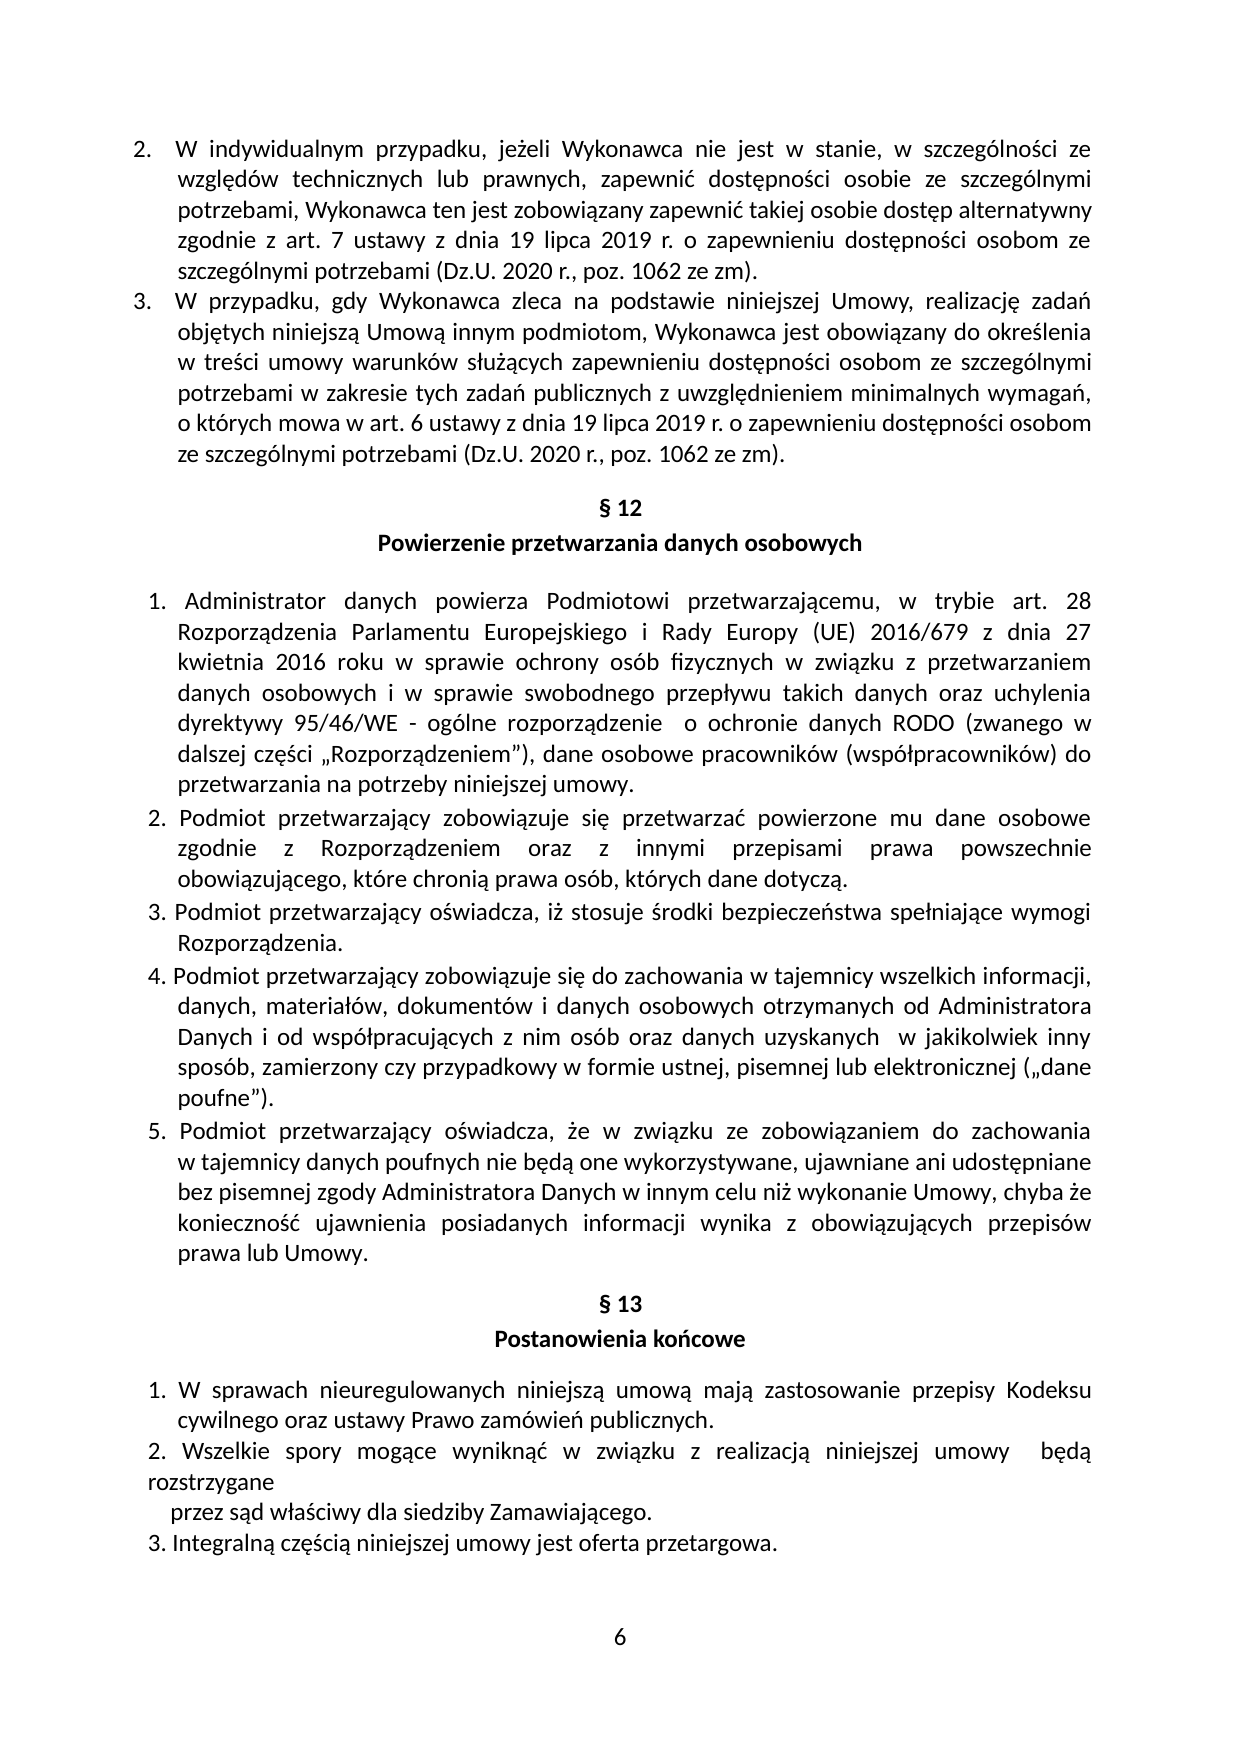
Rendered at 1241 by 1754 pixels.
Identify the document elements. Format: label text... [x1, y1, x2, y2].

text § 12 [148, 492, 1093, 522]
text 3. W przypadku, gdy Wykonawca zleca na podstawie niniejszej Umowy, realizację zadań objętych niniejszą Umową innym podmiotom, Wykonawca jest obowiązany do określenia w treści umowy warunków służących zapewnieniu dostępności osobom ze szczególnymi potrzebami w zakresie tych zadań publicznych z uwzględnieniem minimalnych wymagań, o których mowa w art. 6 ustawy z dnia 19 lipca 2019 r. o zapewnieniu dostępności osobom ze szczególnymi potrzebami (Dz.U. 2020 r., poz. 1062 ze zm). [133, 286, 1093, 469]
text 2. Wszelkie spory mogące wyniknąć w związku z realizacją niniejszej umowy będą rozstrzygane [148, 1435, 1093, 1496]
text 1. W sprawach nieuregulowanych niniejszą umową mają zastosowanie przepisy Kodeksu cywilnego oraz ustawy Prawo zamówień publicznych. [148, 1374, 1093, 1435]
text przez sąd właściwy dla siedziby Zamawiającego. [148, 1496, 1093, 1527]
text § 13 [148, 1288, 1093, 1319]
text Powierzenie przetwarzania danych osobowych [148, 527, 1093, 557]
text 3. Podmiot przetwarzający oświadcza, iż stosuje środki bezpieczeństwa spełniające wymogi Rozporządzenia. [148, 896, 1093, 957]
text 1. Administrator danych powierza Podmiotowi przetwarzającemu, w trybie art. 28 Rozporządzenia Parlamentu Europejskiego i Rady Europy (UE) 2016/679 z dnia 27 kwietnia 2016 roku w sprawie ochrony osób fizycznych w związku z przetwarzaniem danych osobowych i w sprawie swobodnego przepływu takich danych oraz uchylenia dyrektywy 95/46/WE - ogólne rozporządzenie o ochronie danych RODO (zwanego w dalszej części „Rozporządzeniem”), dane osobowe pracowników (współpracowników) do przetwarzania na potrzeby niniejszej umowy. [148, 585, 1093, 799]
text 4. Podmiot przetwarzający zobowiązuje się do zachowania w tajemnicy wszelkich informacji, danych, materiałów, dokumentów i danych osobowych otrzymanych od Administratora Danych i od współpracujących z nim osób oraz danych uzyskanych w jakikolwiek inny sposób, zamierzony czy przypadkowy w formie ustnej, pisemnej lub elektronicznej („dane poufne”). [148, 960, 1093, 1113]
text 5. Podmiot przetwarzający oświadcza, że w związku ze zobowiązaniem do zachowania w tajemnicy danych poufnych nie będą one wykorzystywane, ujawniane ani udostępniane bez pisemnej zgody Administratora Danych w innym celu niż wykonanie Umowy, chyba że konieczność ujawnienia posiadanych informacji wynika z obowiązujących przepisów prawa lub Umowy. [148, 1115, 1093, 1268]
text 2. Podmiot przetwarzający zobowiązuje się przetwarzać powierzone mu dane osobowe zgodnie z Rozporządzeniem oraz z innymi przepisami prawa powszechnie obowiązującego, które chronią prawa osób, których dane dotyczą. [148, 802, 1093, 893]
text 3. Integralną częścią niniejszej umowy jest oferta przetargowa. [148, 1527, 1093, 1557]
text Postanowienia końcowe [148, 1323, 1093, 1354]
text 2. W indywidualnym przypadku, jeżeli Wykonawca nie jest w stanie, w szczególności ze względów technicznych lub prawnych, zapewnić dostępności osobie ze szczególnymi potrzebami, Wykonawca ten jest zobowiązany zapewnić takiej osobie dostęp alternatywny zgodnie z art. 7 ustawy z dnia 19 lipca 2019 r. o zapewnieniu dostępności osobom ze szczególnymi potrzebami (Dz.U. 2020 r., poz. 1062 ze zm). [133, 133, 1093, 286]
